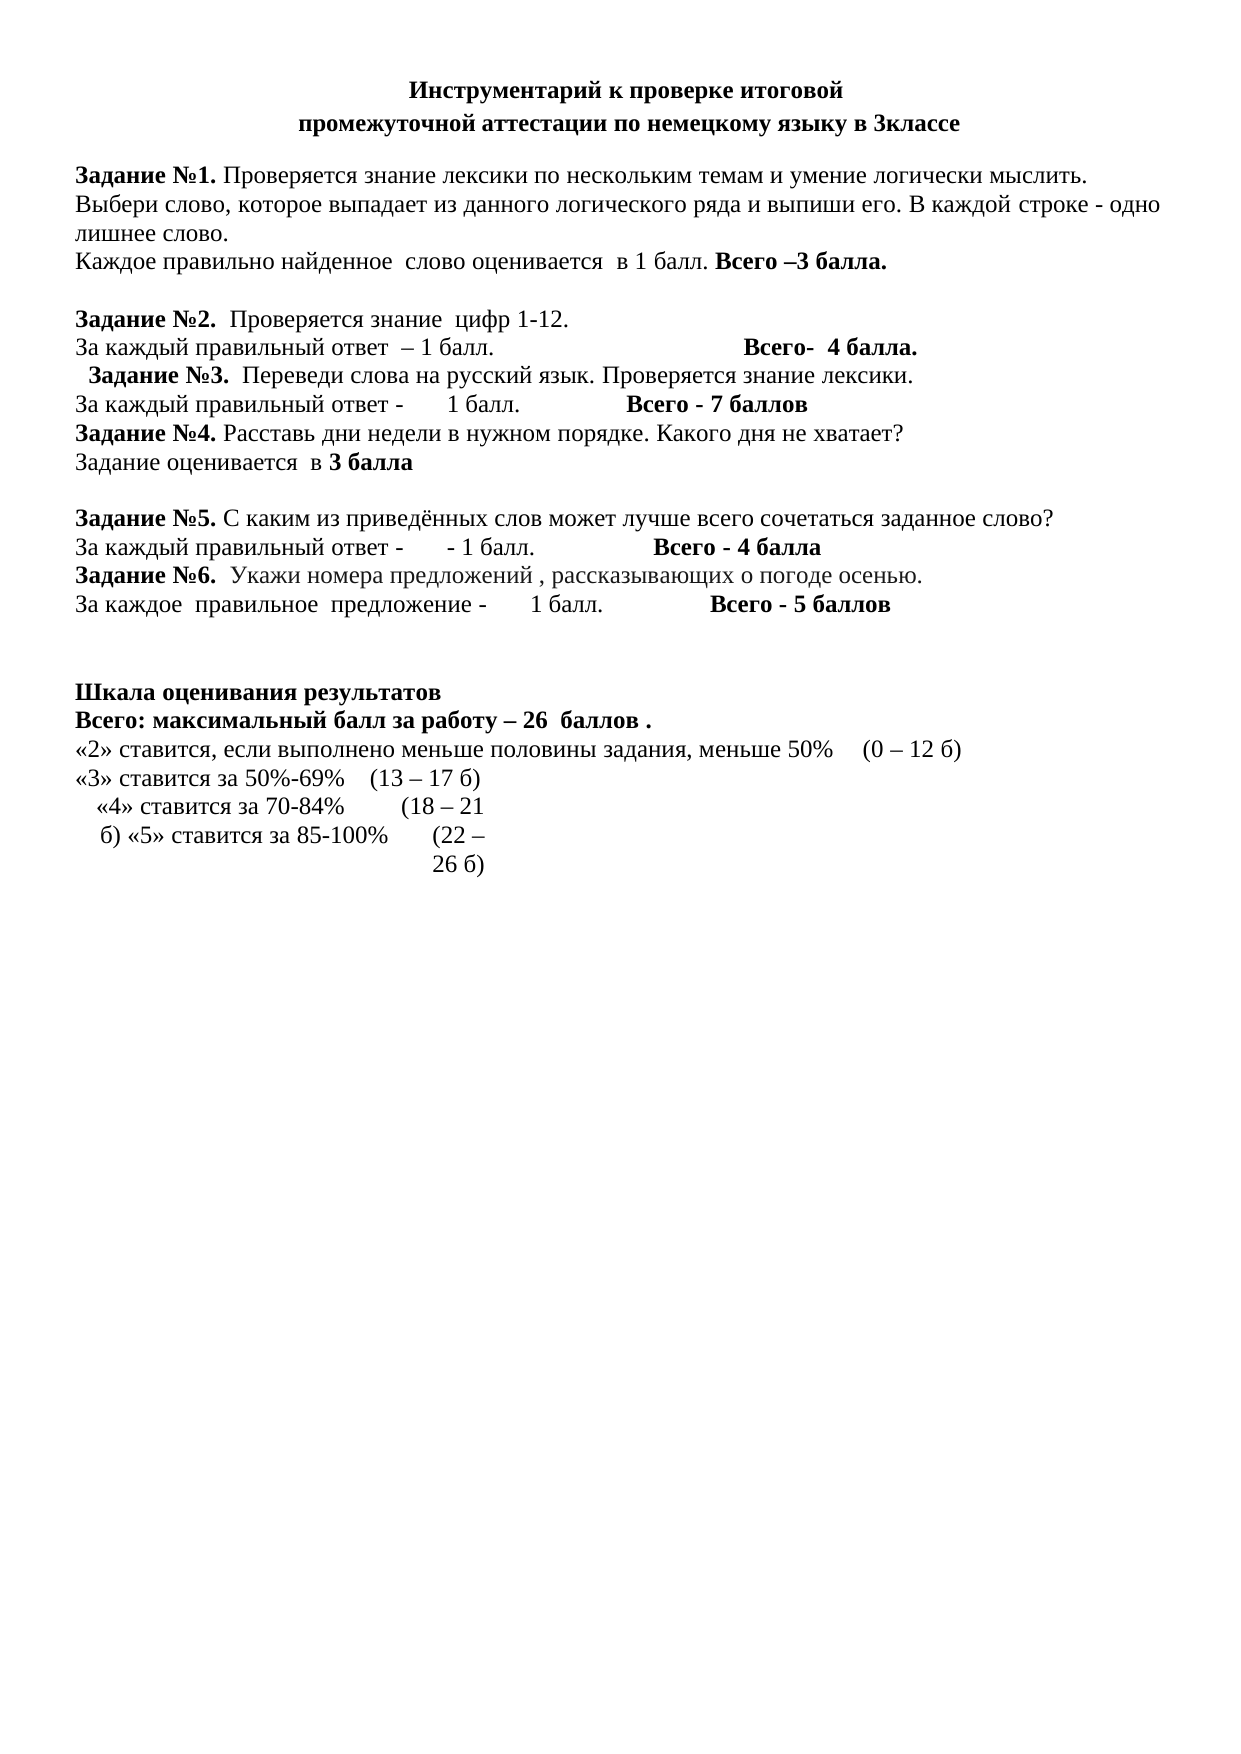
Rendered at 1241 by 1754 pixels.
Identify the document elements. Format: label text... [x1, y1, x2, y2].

text «2» ставится, если выполнено меньше половины задания, меньше 50% (0 – 12 б) «3» ставится за 50%-69% (13 – 17 б) [75, 734, 968, 791]
text «4» ставится за 70-84% (18 – 21 б) «5» ставится за 85-100% (22 – 26 б) [69, 791, 484, 878]
text Шкала оценивания результатов [75, 677, 1159, 706]
text Задание №1. Проверяется знание лексики по нескольким темам и умение логически мыслить. Выбери слово, которое выпадает из данного логического ряда и выпиши его. В каждой строке - одно лишнее слово. [75, 161, 1163, 247]
text Каждое правильно найденное слово оценивается в 1 балл. Всего –3 балла. [75, 247, 1159, 275]
text За каждый правильный ответ – 1 балл. Всего- 4 балла. Задание №3. Переведи слова на русский язык. Проверяется знание лексики. [75, 332, 924, 389]
text Задание №5. С каким из приведённых слов может лучше всего сочетаться заданное слово? За каждый правильный ответ - - 1 балл. Всего - 4 балла [75, 504, 1058, 561]
text промежуточной аттестации по немецкому языку в 3классе [281, 108, 971, 137]
text Задание №6. Укажи номера предложений , рассказывающих о погоде осенью. За каждое правильное предложение - 1 балл. Всего - 5 баллов [75, 561, 928, 617]
text Инструментарий к проверке итоговой [281, 75, 971, 104]
text Всего: максимальный балл за работу – 26 баллов . [75, 706, 1159, 734]
text Задание №2. Проверяется знание цифр 1-12. [75, 304, 1159, 332]
text За каждый правильный ответ - 1 балл. Всего - 7 баллов Задание №4. Расставь дни недели в нужном порядке. Какого дня не хватает? Задание оценивается в 3 балла [75, 389, 907, 476]
